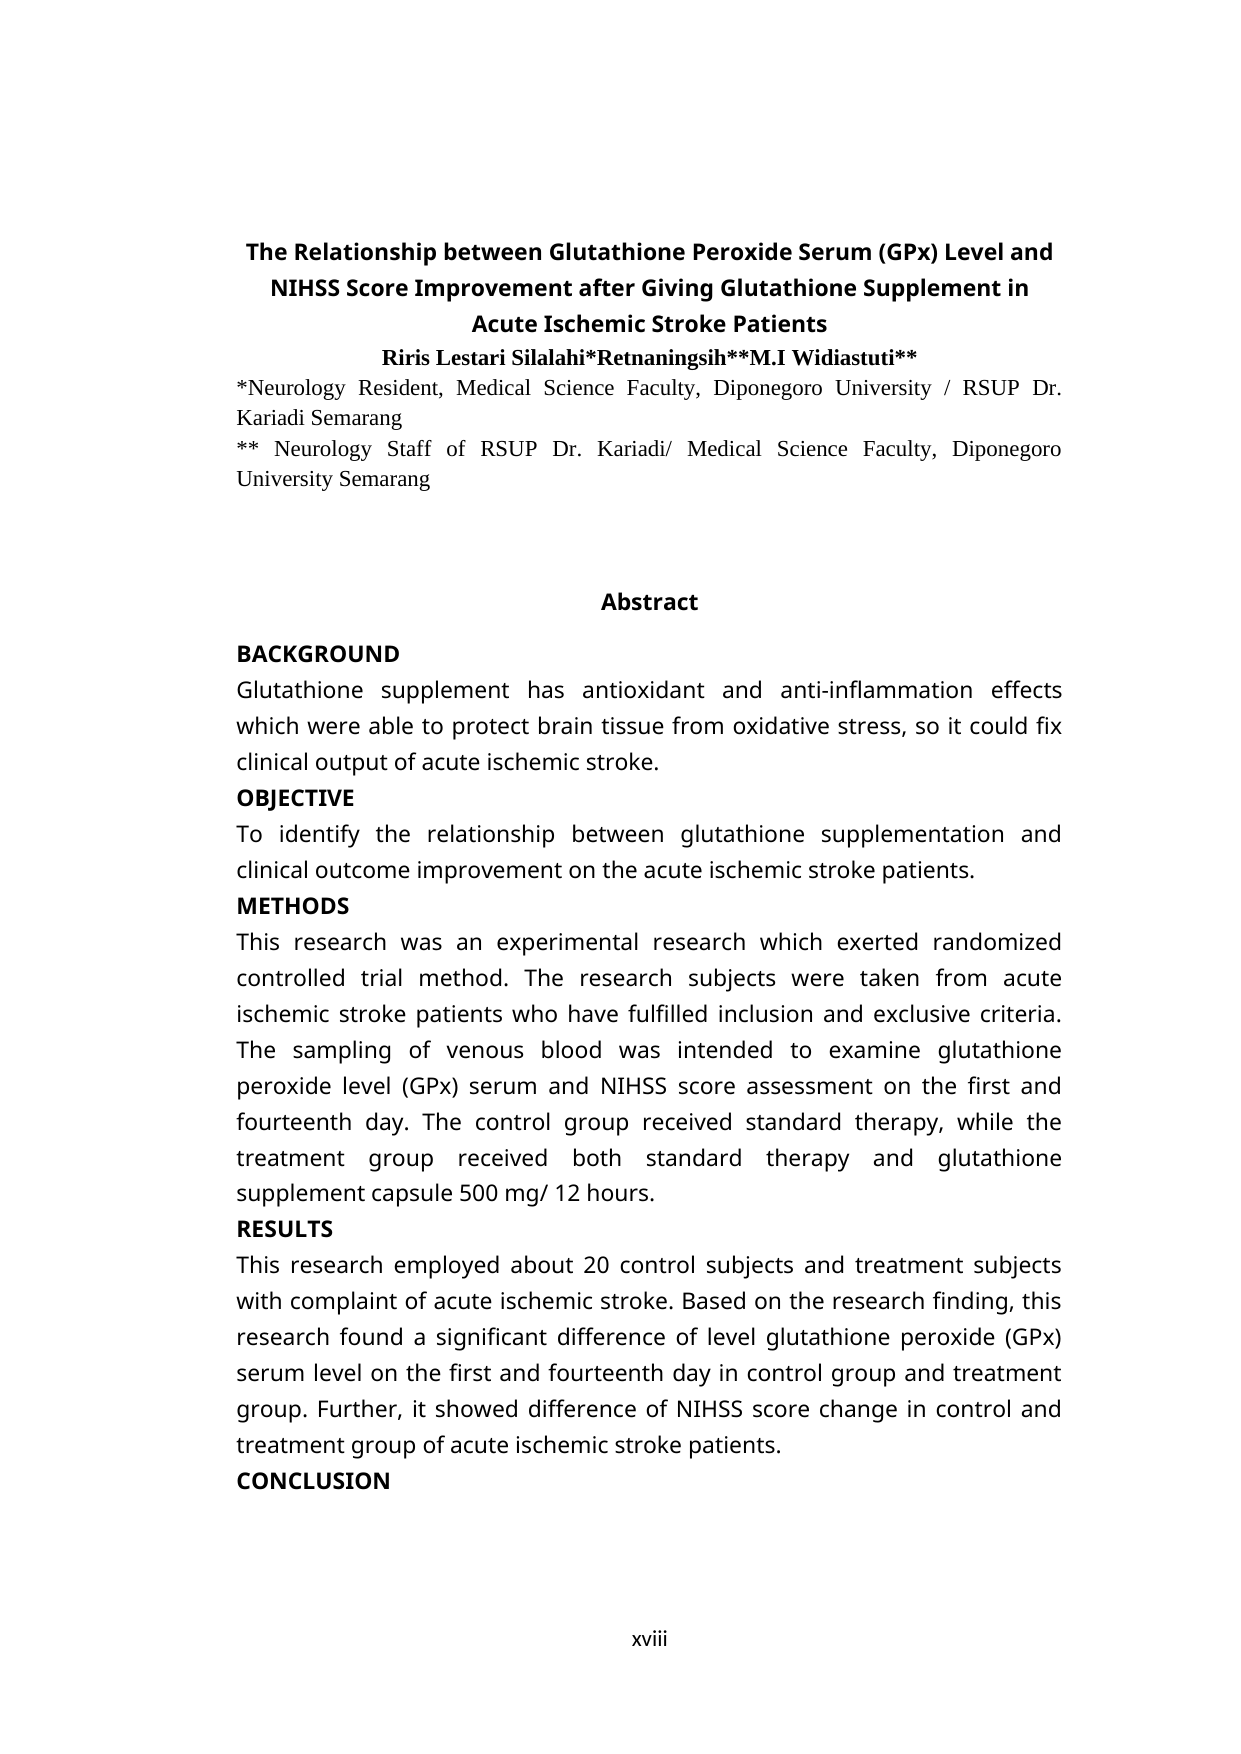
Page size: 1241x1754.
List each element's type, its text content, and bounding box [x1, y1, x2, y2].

text ** Neurology Staff of RSUP Dr. Kariadi/ Medical Science Faculty, Diponegoro University Semarang [236, 435, 1063, 491]
text Riris Lestari Silalahi*Retnaningsih**M.I Widiastuti** [236, 344, 1063, 370]
text CONCLUSION [236, 1465, 1063, 1496]
text Abstract [236, 586, 1063, 617]
text BACKGROUND [236, 638, 1063, 669]
text METHODS [236, 890, 1063, 921]
text This research employed about 20 control subjects and treatment subjects with complaint of acute ischemic stroke. Based on the research finding, this research found a significant difference of level glutathione peroxide (GPx) serum level on the first and fourteenth day in control group and treatment group. Further, it showed difference of NIHSS score change in control and treatment group of acute ischemic stroke patients. [236, 1249, 1063, 1460]
text RESULTS [236, 1213, 1063, 1244]
text To identify the relationship between glutathione supplementation and clinical outcome improvement on the acute ischemic stroke patients. [236, 818, 1063, 885]
text This research was an experimental research which exerted randomized controlled trial method. The research subjects were taken from acute ischemic stroke patients who have fulfilled inclusion and exclusive criteria. The sampling of venous blood was intended to examine glutathione peroxide level (GPx) serum and NIHSS score assessment on the first and fourteenth day. The control group received standard therapy, while the treatment group received both standard therapy and glutathione supplement capsule 500 mg/ 12 hours. [236, 926, 1063, 1209]
text Glutathione supplement has antioxidant and anti-inflammation effects which were able to protect brain tissue from oxidative stress, so it could fix clinical output of acute ischemic stroke. [236, 674, 1063, 777]
text The Relationship between Glutathione Peroxide Serum (GPx) Level and NIHSS Score Improvement after Giving Glutathione Supplement in Acute Ischemic Stroke Patients [236, 236, 1063, 339]
text *Neurology Resident, Medical Science Faculty, Diponegoro University / RSUP Dr. Kariadi Semarang [236, 374, 1063, 431]
text OBJECTIVE [236, 782, 1063, 813]
